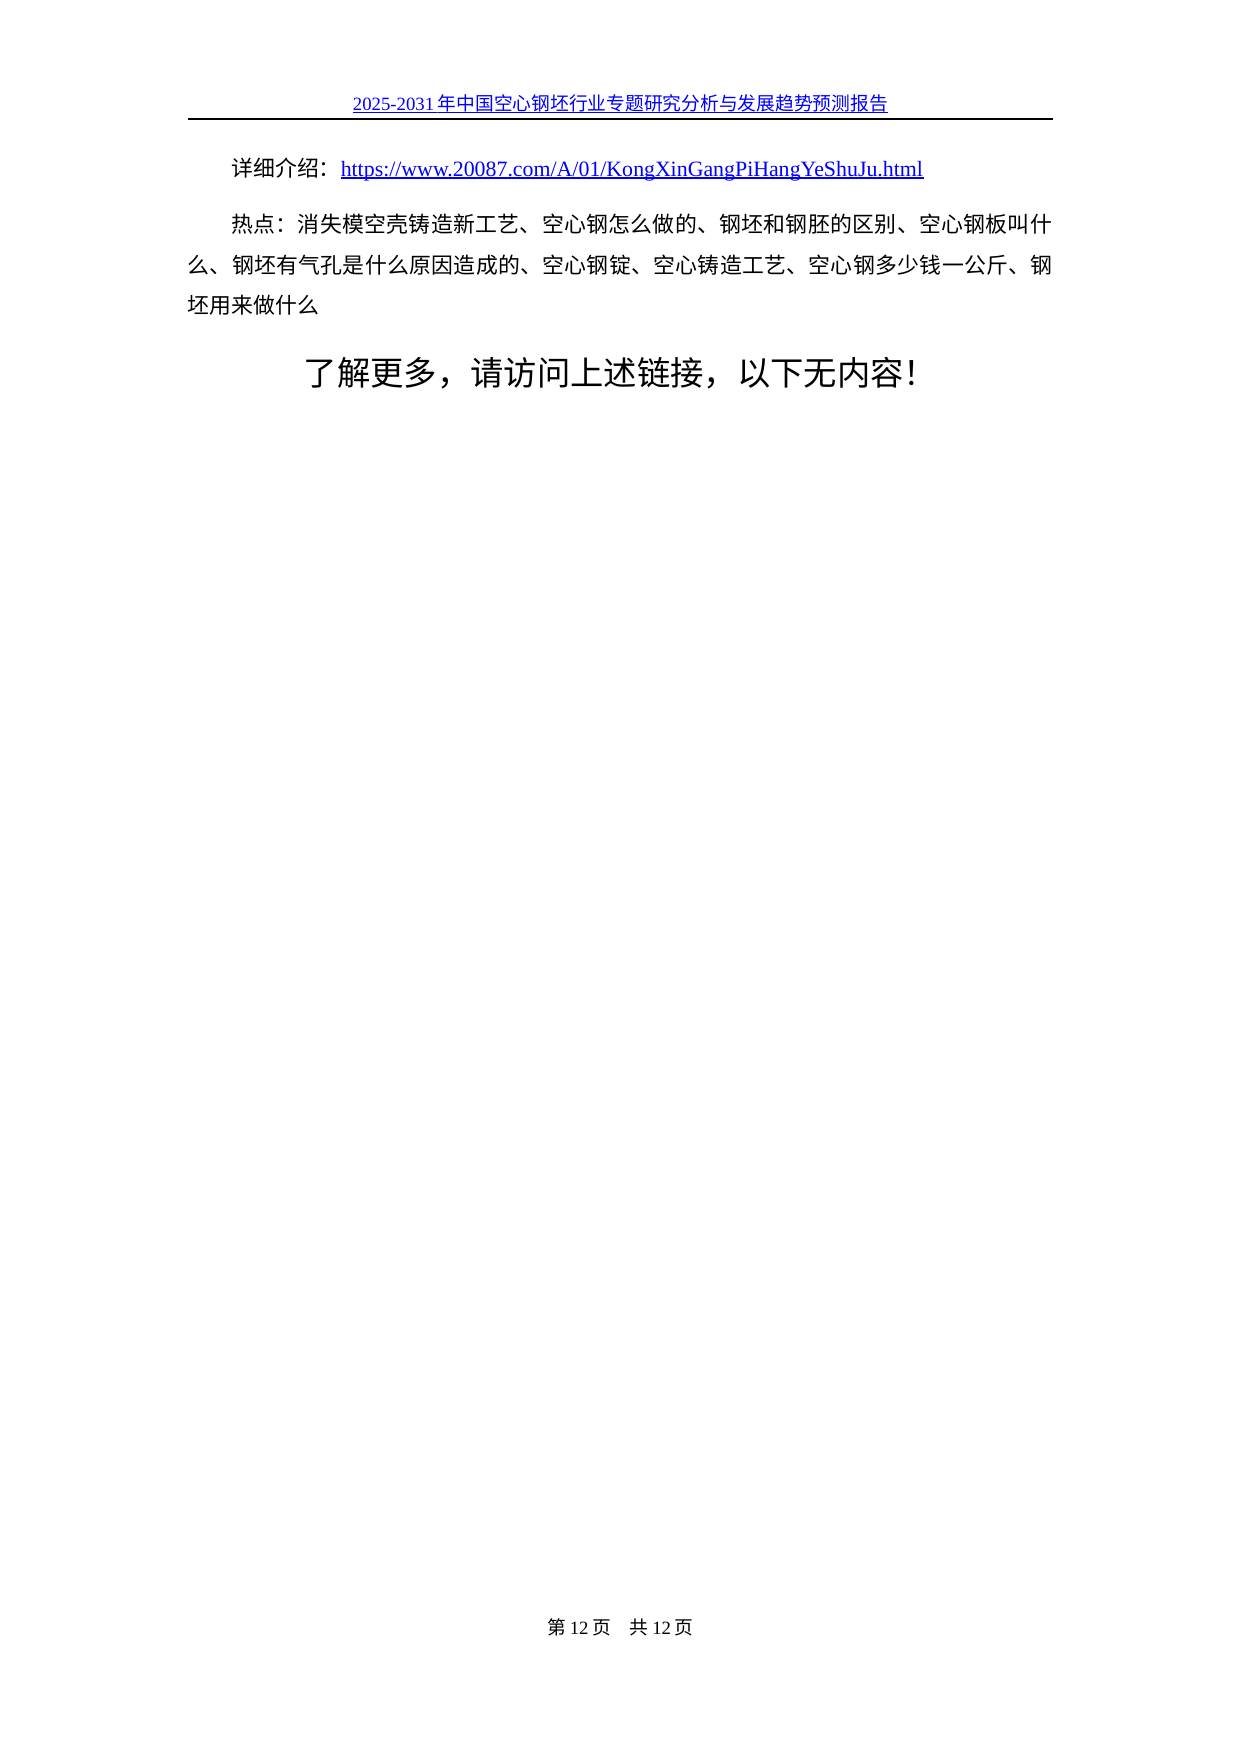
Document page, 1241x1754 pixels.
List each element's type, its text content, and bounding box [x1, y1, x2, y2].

title 了解更多，请访问上述链接，以下无内容！ [187, 338, 1053, 403]
text 详细介绍：https://www.20087.com/A/01/KongXinGangPiHangYeShuJu.html [187, 150, 1053, 183]
text 热点：消失模空壳铸造新工艺、空心钢怎么做的、钢坯和钢胚的区别、空心钢板叫什么、钢坯有气孔是什么原因造成的、空心钢锭、空心铸造工艺、空心钢多少钱一公斤、钢坯用来做什么 [187, 207, 1053, 321]
